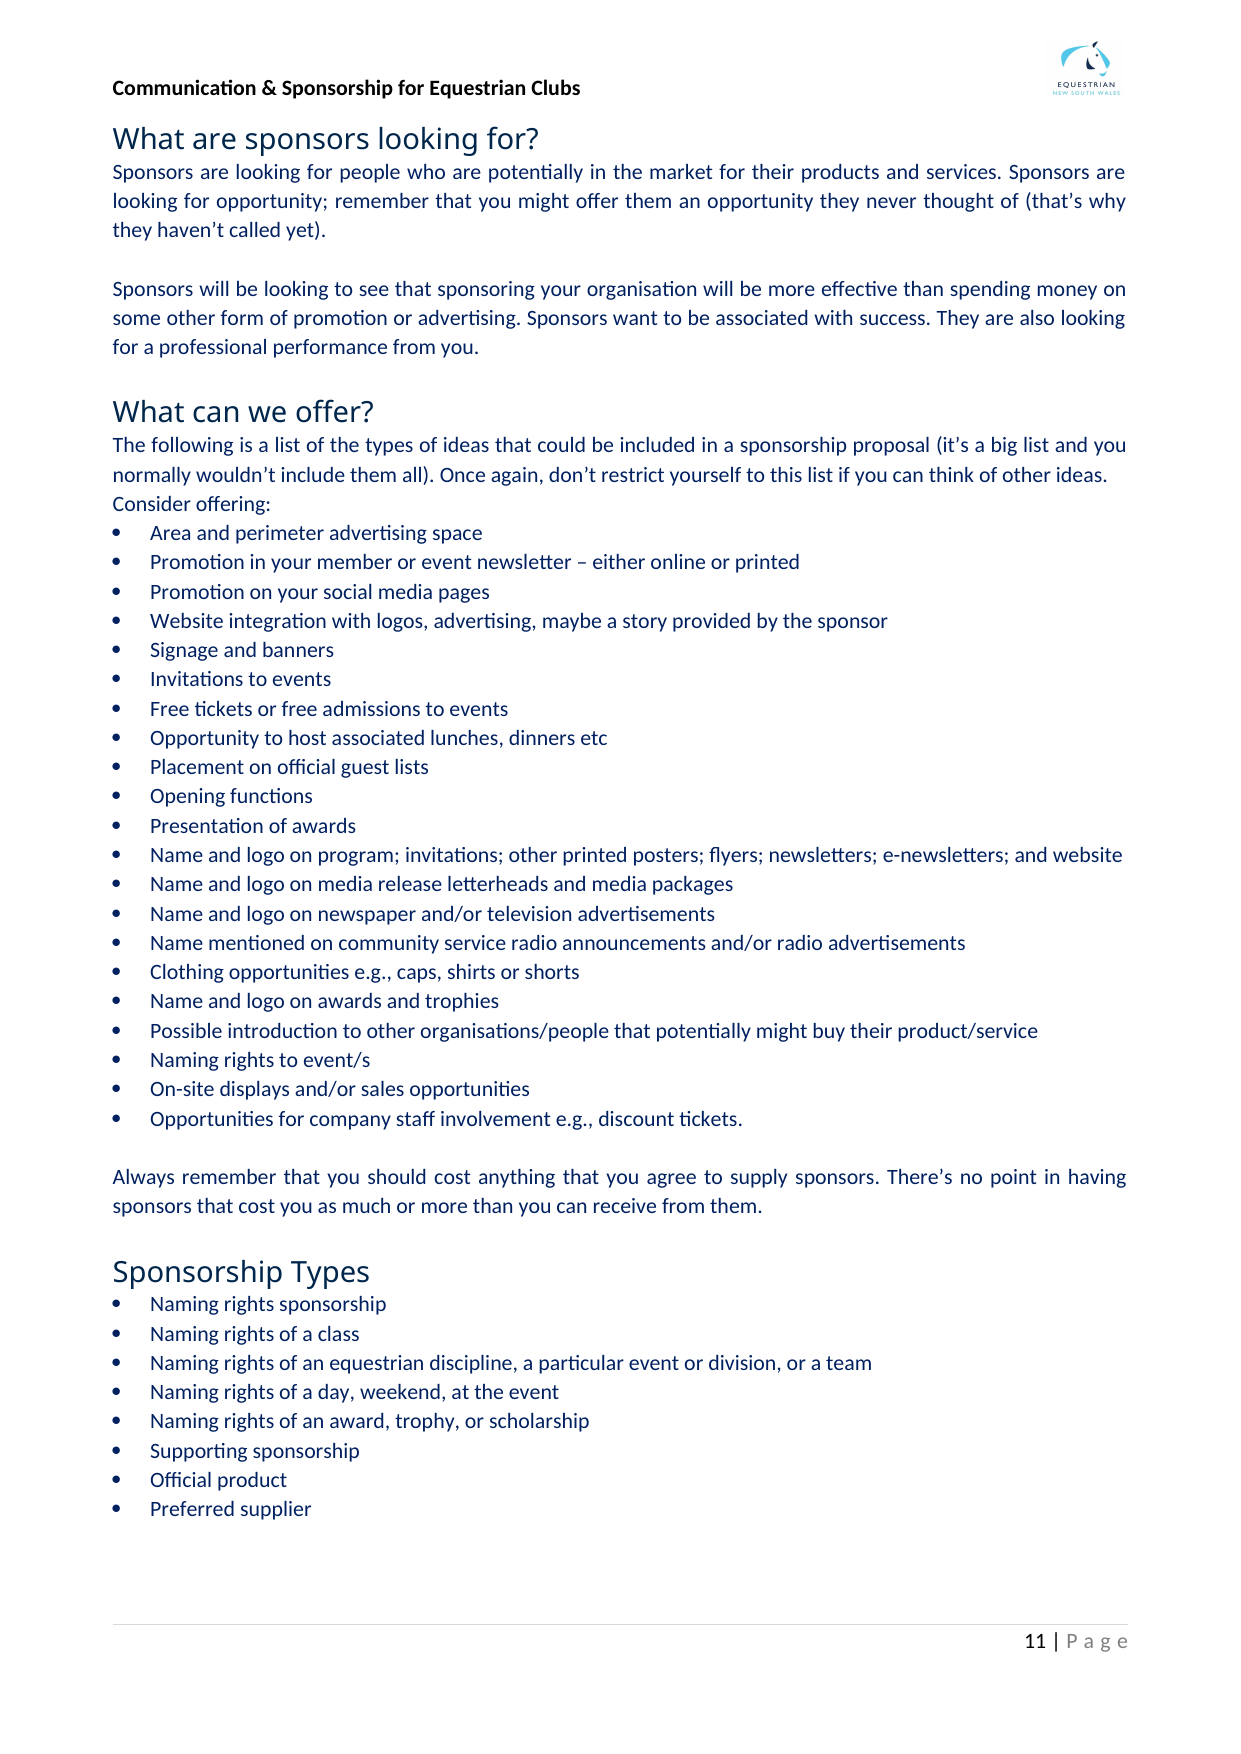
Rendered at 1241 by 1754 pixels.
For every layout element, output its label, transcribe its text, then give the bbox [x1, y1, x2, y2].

list Name and logo on media release letterheads and media packages [112, 871, 1128, 897]
text Sponsors are looking for people who are potentially in the market for their products and services. Sponsors are looking for opportunity; remember that you might offer them an opportunity they never thought of (that’s why they haven’t called yet). [112, 158, 1128, 243]
list Invitations to events [112, 666, 1128, 692]
list Website integration with logos, advertising, maybe a story provided by the sponsor [112, 607, 1128, 634]
text Always remember that you should cost anything that you agree to supply sponsors. There’s no point in having sponsors that cost you as much or more than you can receive from them. [112, 1163, 1128, 1219]
list Naming rights of an equestrian discipline, a particular event or division, or a team [112, 1349, 1128, 1376]
list Presentation of awards [112, 812, 1128, 839]
list Opportunities for company staff involvement e.g., discount tickets. [112, 1105, 1128, 1131]
list Free tickets or free admissions to events [112, 695, 1128, 722]
list Naming rights of a day, weekend, at the event [112, 1378, 1128, 1405]
text Sponsors will be looking to see that sponsoring your organisation will be more effective than spending money on some other form of promotion or advertising. Sponsors want to be associated with success. They are also looking for a professional performance from you. [112, 275, 1128, 360]
list Supporting sponsorship [112, 1437, 1128, 1463]
list Area and perimeter advertising space [112, 519, 1128, 546]
subtitle What are sponsors looking for? [112, 118, 1128, 158]
list Opening functions [112, 783, 1128, 809]
list Naming rights sponsorship [112, 1291, 1128, 1317]
text The following is a list of the types of ideas that could be included in a sponsorship proposal (it’s a big list and you normally wouldn’t include them all). Once again, don’t restrict yourself to this list if you can think of other ideas. [112, 431, 1128, 487]
subtitle What can we offer? [112, 392, 1128, 431]
list Name and logo on newspaper and/or television advertisements [112, 900, 1128, 926]
list Promotion in your member or event newsletter – either online or printed [112, 548, 1128, 575]
list Opportunity to host associated lunches, dinners etc [112, 724, 1128, 751]
list Name mentioned on community service radio announcements and/or radio advertisements [112, 929, 1128, 956]
list Naming rights of a class [112, 1320, 1128, 1346]
list Preferred supplier [112, 1495, 1128, 1522]
picture [1045, 39, 1124, 96]
subtitle Sponsorship Types [112, 1251, 1128, 1291]
list Signage and banners [112, 636, 1128, 663]
list Placement on official guest lists [112, 753, 1128, 780]
text Consider offering: [112, 490, 1128, 517]
list Possible introduction to other organisations/people that potentially might buy their product/service [112, 1017, 1128, 1043]
list Name and logo on awards and trophies [112, 988, 1128, 1014]
list Naming rights of an award, trophy, or scholarship [112, 1408, 1128, 1434]
list On-site displays and/or sales opportunities [112, 1075, 1128, 1102]
list Clothing opportunities e.g., caps, shirts or shorts [112, 958, 1128, 985]
list Name and logo on program; invitations; other printed posters; flyers; newsletters; e-newsletters; and website [112, 841, 1128, 868]
list Promotion on your social media pages [112, 578, 1128, 604]
list Official product [112, 1466, 1128, 1493]
list Naming rights to event/s [112, 1046, 1128, 1073]
